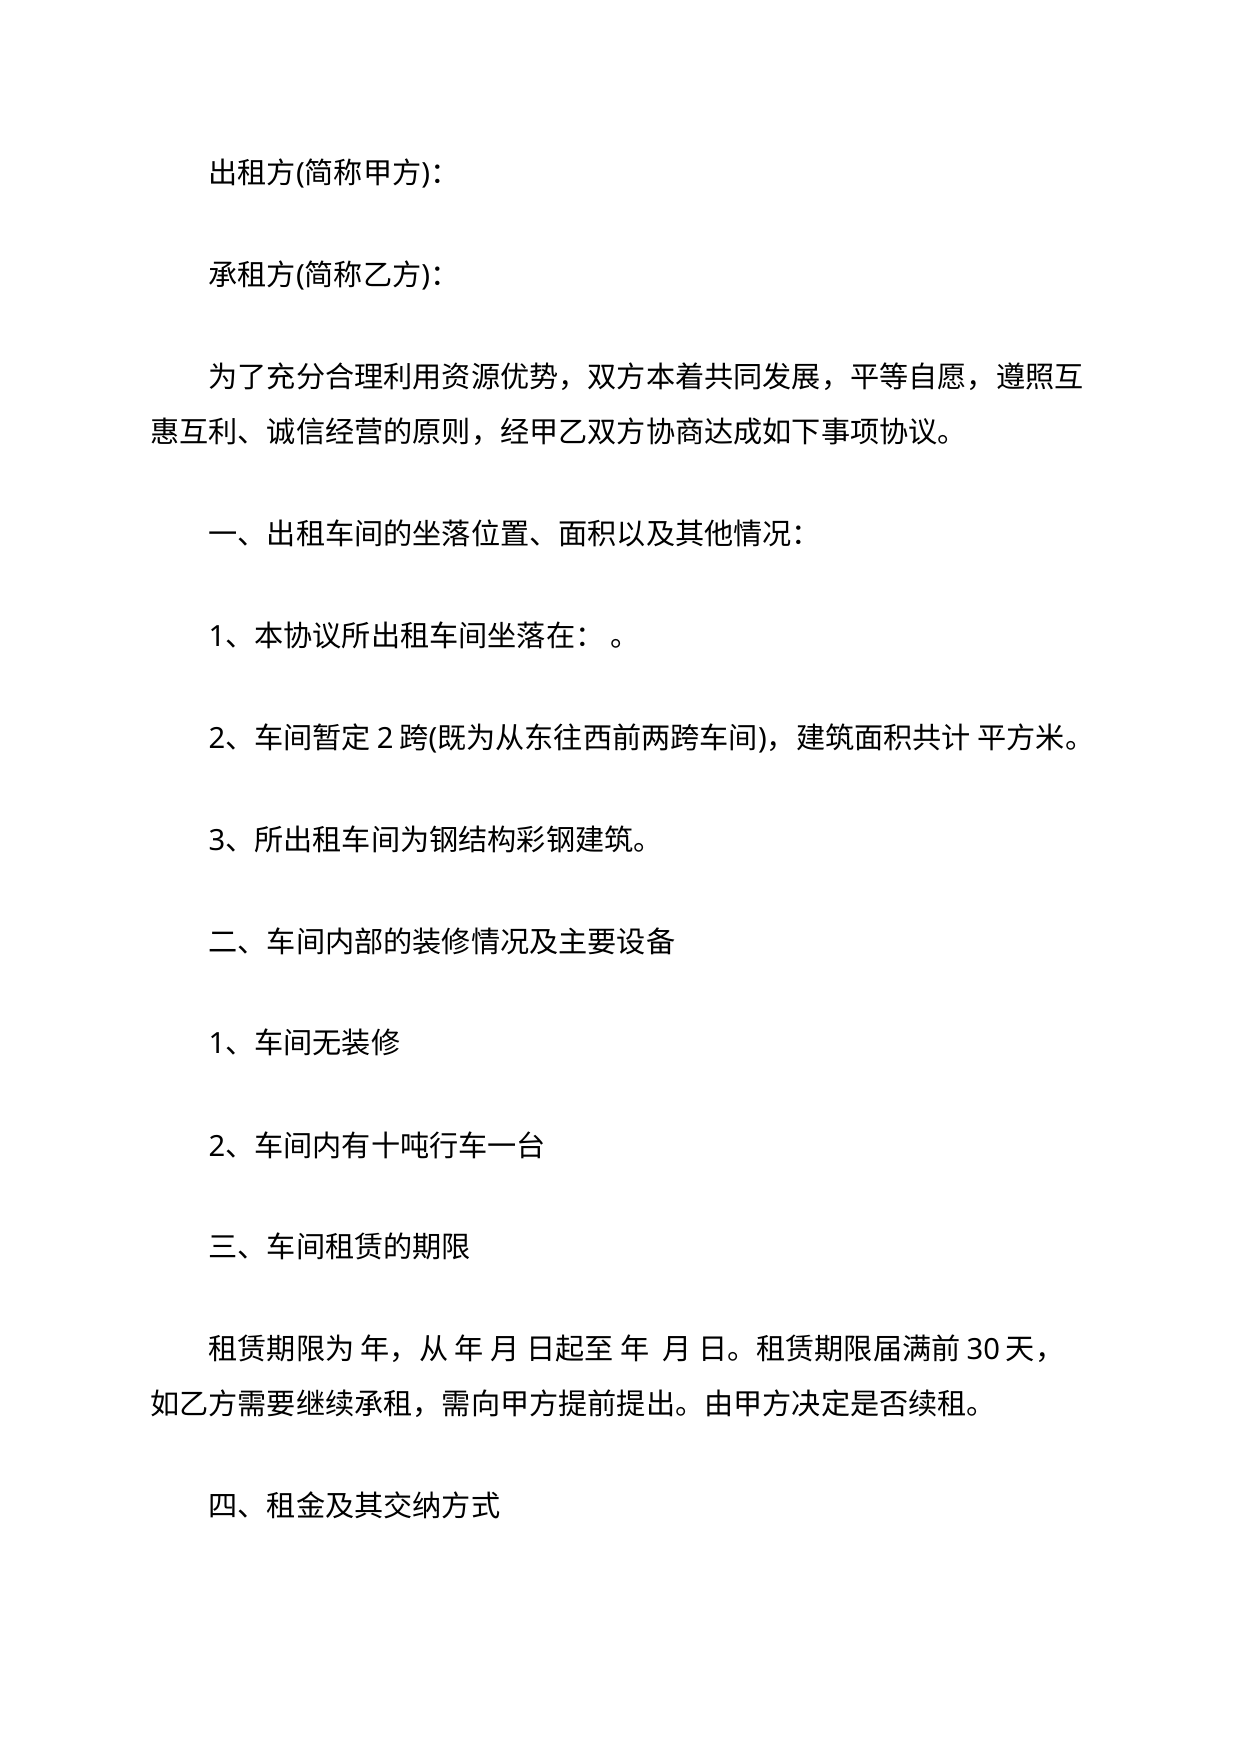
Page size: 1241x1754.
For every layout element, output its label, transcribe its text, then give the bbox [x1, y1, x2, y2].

text 1、车间无装修 [150, 1020, 1090, 1062]
text 承租方(简称乙方)： [150, 252, 1090, 294]
text 四、租金及其交纳方式 [150, 1483, 1090, 1525]
text 租赁期限为 年，从 年 月 日起至 年 月 日。租赁期限届满前30天，如乙方需要继续承租，需向甲方提前提出。由甲方决定是否续租。 [150, 1326, 1090, 1423]
text 3、所出租车间为钢结构彩钢建筑。 [150, 816, 1090, 859]
text 为了充分合理利用资源优势，双方本着共同发展，平等自愿，遵照互惠互利、诚信经营的原则，经甲乙双方协商达成如下事项协议。 [150, 354, 1090, 451]
text 一、出租车间的坐落位置、面积以及其他情况： [150, 511, 1090, 553]
text 1、本协议所出租车间坐落在： 。 [150, 612, 1090, 655]
text 三、车间租赁的期限 [150, 1224, 1090, 1266]
text 2、车间暂定2跨(既为从东往西前两跨车间)，建筑面积共计 平方米。 [150, 714, 1090, 757]
text 二、车间内部的装修情况及主要设备 [150, 918, 1090, 961]
text 出租方(简称甲方)： [150, 150, 1090, 192]
text 2、车间内有十吨行车一台 [150, 1122, 1090, 1164]
